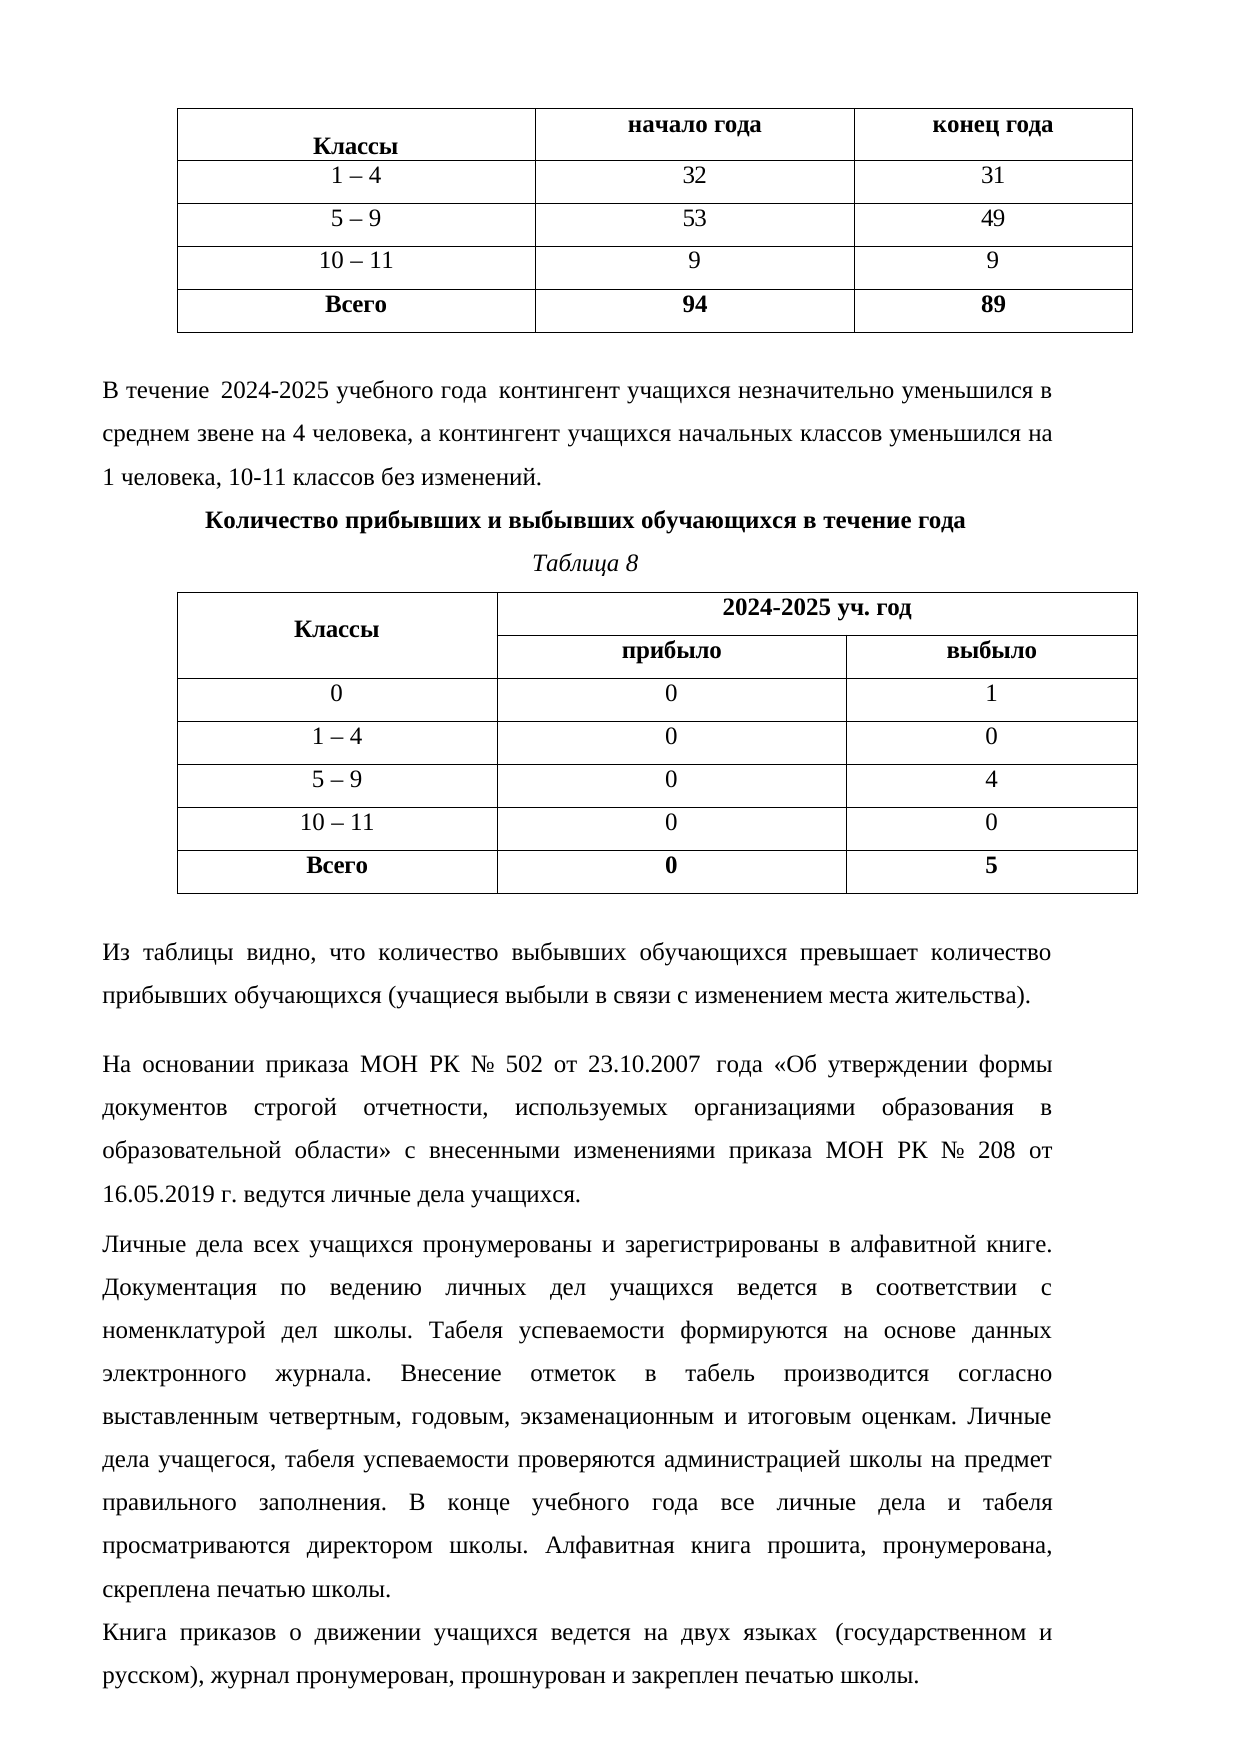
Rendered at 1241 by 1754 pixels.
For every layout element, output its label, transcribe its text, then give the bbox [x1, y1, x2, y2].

table_header Классы [178, 593, 497, 678]
table_cell 32 [536, 161, 854, 203]
table_cell 5 – 9 [178, 204, 535, 246]
table_cell Всего [178, 290, 535, 332]
table_cell 0 [847, 808, 1137, 850]
table_cell Всего [178, 851, 497, 893]
table_cell 1 [847, 679, 1137, 721]
table_cell 31 [855, 161, 1132, 203]
table_cell 5 – 9 [178, 765, 497, 807]
table_cell 4 [847, 765, 1137, 807]
table_cell 94 [536, 290, 854, 332]
table_cell конец года [855, 109, 1132, 160]
table_cell 89 [855, 290, 1132, 332]
table_cell 10 – 11 [178, 247, 535, 289]
table_cell 0 [498, 722, 846, 764]
table_cell прибыло [498, 636, 846, 678]
table_cell 10 – 11 [178, 808, 497, 850]
table_cell 0 [498, 808, 846, 850]
table_cell 1 – 4 [178, 722, 497, 764]
table_cell 0 [498, 851, 846, 893]
table_cell 0 [498, 679, 846, 721]
table_cell 9 [536, 247, 854, 289]
table_cell 0 [847, 722, 1137, 764]
table_header 2024-2025 уч. год [498, 593, 1137, 634]
text Таблица 8 [102, 548, 1069, 576]
text Из таблицы видно, что количество выбывших обучающихся превышает количество прибывших обучающихся (учащиеся выбыли в связи с изменением места жительства). [102, 937, 1052, 1009]
table_cell 1 – 4 [178, 161, 535, 203]
text В течение 2024-2025 учебного года контингент учащихся незначительно уменьшился в среднем звене на 4 человека, а контингент учащихся начальных классов уменьшился на 1 человека, 10-11 классов без изменений. [102, 375, 1053, 490]
text Книга приказов о движении учащихся ведется на двух языках (государственном и русском), журнал пронумерован, прошнурован и закреплен печатью школы. [102, 1617, 1052, 1689]
table_cell выбыло [847, 636, 1137, 678]
table_cell 49 [855, 204, 1132, 246]
text Личные дела всех учащихся пронумерованы и зарегистрированы в алфавитной книге. Документация по ведению личных дел учащихся ведется в соответствии с номенклатурой дел школы. Табеля успеваемости формируются на основе данных электронного журнала. Внесение отметок в табель производится согласно выставленным четвертным, годовым, экзаменационным и итоговым оценкам. Личные дела учащегося, табеля успеваемости проверяются администрацией школы на предмет правильного заполнения. В конце учебного года все личные дела и табеля просматриваются директором школы. Алфавитная книга прошита, пронумерована, скреплена печатью школы. [102, 1229, 1053, 1602]
text На основании приказа МОН РК № 502 от 23.10.2007 года «Об утверждении формы документов строгой отчетности, используемых организациями образования в образовательной области» с внесенными изменениями приказа МОН РК № 208 от 16.05.2019 г. ведутся личные дела учащихся. [102, 1049, 1053, 1207]
table_cell 9 [855, 247, 1132, 289]
table_cell 5 [847, 851, 1137, 893]
table_cell 0 [498, 765, 846, 807]
table_cell 0 [178, 679, 497, 721]
table_header Классы [178, 109, 535, 160]
table_cell 53 [536, 204, 854, 246]
text Количество прибывших и выбывших обучающихся в течение года [102, 505, 1069, 533]
table_cell начало года [536, 109, 854, 160]
